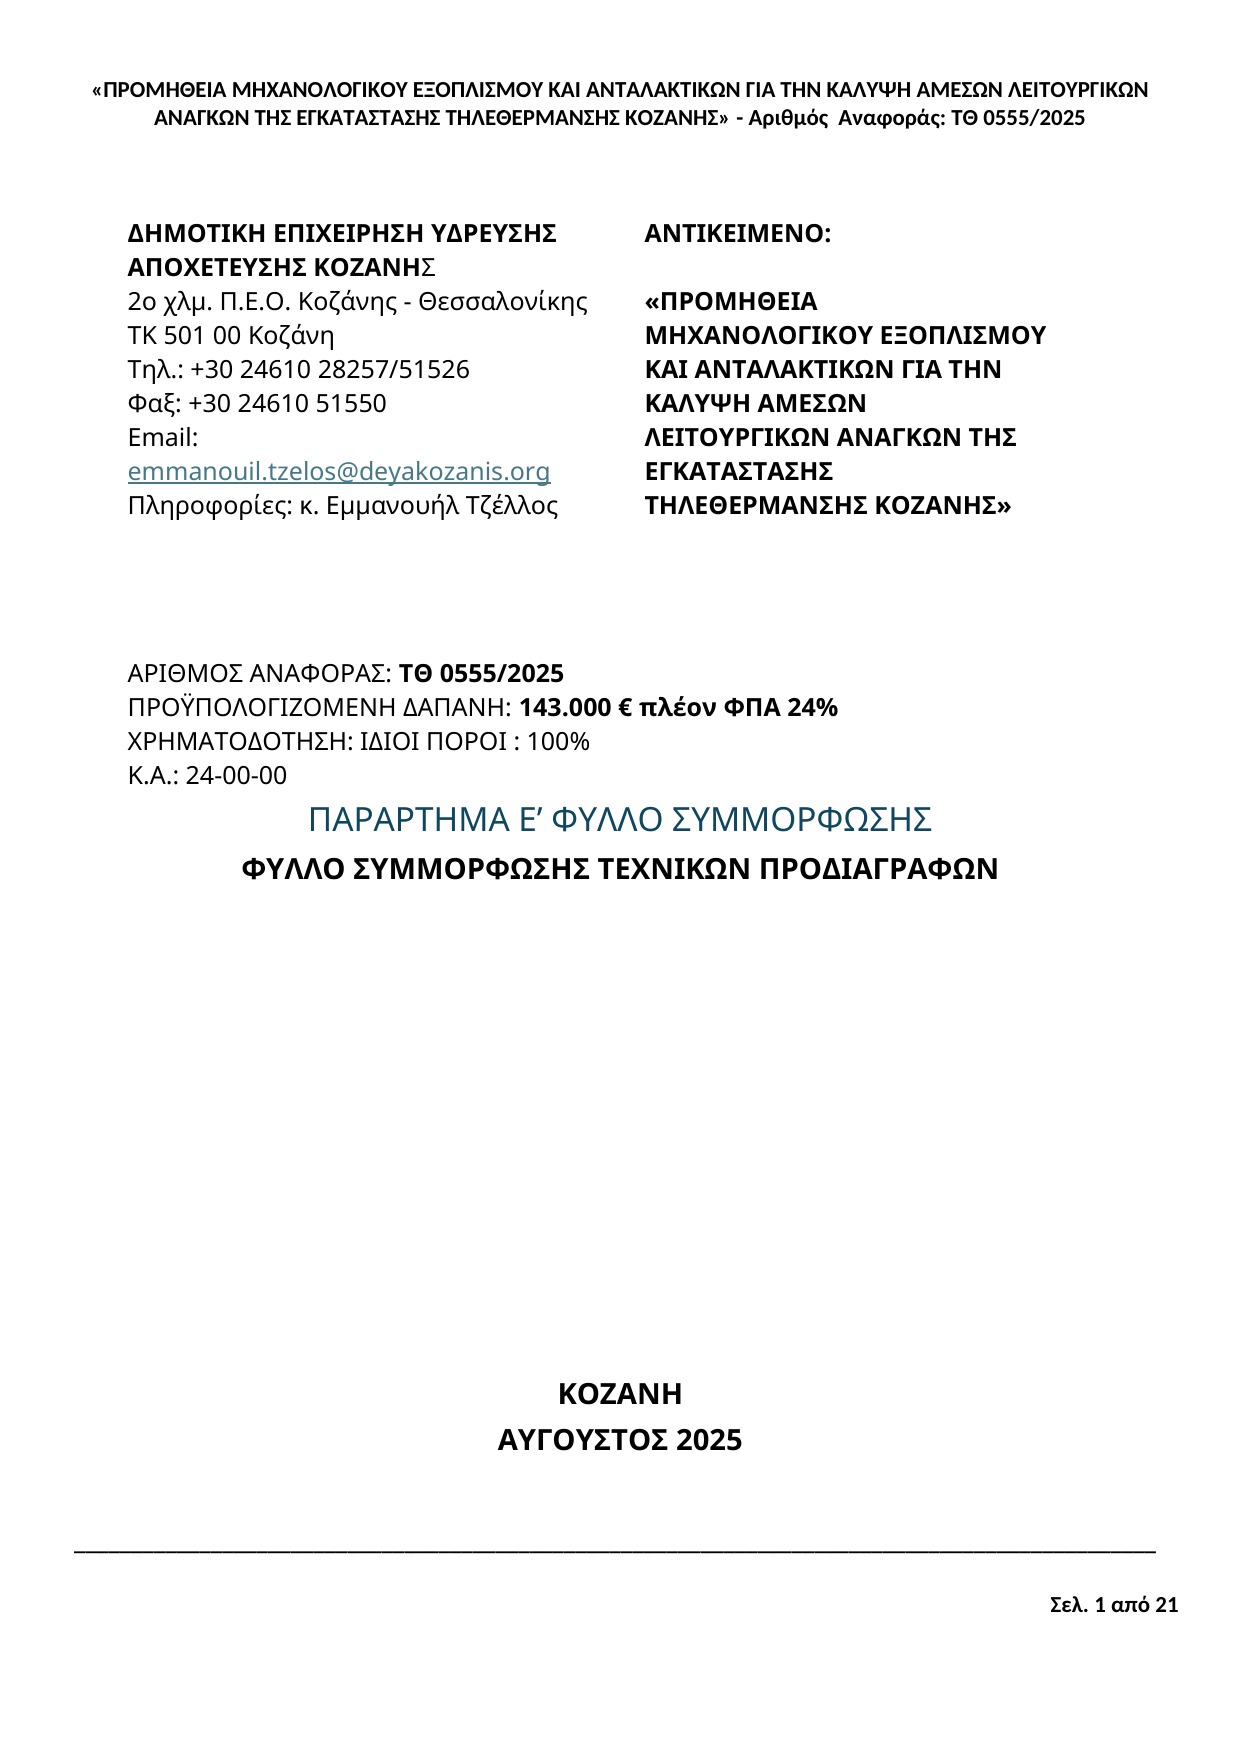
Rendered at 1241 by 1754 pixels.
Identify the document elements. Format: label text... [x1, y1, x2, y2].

table_header ΔΗΜΟΤΙΚΗ ΕΠΙΧΕΙΡΗΣΗ ΥΔΡΕΥΣΗΣ ΑΠΟΧΕΤΕΥΣΗΣ ΚΟΖΑΝΗΣ 2ο χλμ. Π.Ε.Ο. Κοζάνης - Θεσσαλονίκης ΤΚ 501 00 Κοζάνη Τηλ.: +30 24610 28257/51526 Φαξ: +30 24610 51550 Email: emmanouil.tzelos@deyakozanis.org Πληροφορίες: κ. Εμμανουήλ Τζέλλος [118, 215, 635, 621]
text ΑΥΓΟΥΣΤΟΣ 2025 [118, 1419, 1122, 1459]
text ΚΟΖΑΝΗ [118, 1373, 1122, 1413]
table_header ΑΝΤΙΚΕΙΜΕΝΟ: «ΠΡΟΜΗΘΕΙΑ ΜΗΧΑΝΟΛΟΓΙΚΟΥ ΕΞΟΠΛΙΣΜΟΥ ΚΑΙ ΑΝΤΑΛΑΚΤΙΚΩΝ ΓΙΑ ΤΗΝ ΚΑΛΥΨΗ ΑΜΕΣΩΝ ΛΕΙΤΟΥΡΓΙΚΩΝ ΑΝΑΓΚΩΝ ΤΗΣ ΕΓΚΑΤΑΣΤΑΣΗΣ ΤΗΛΕΘΕΡΜΑΝΣΗΣ ΚΟΖΑΝΗΣ» [635, 215, 1057, 621]
text ΦΥΛΛΟ ΣΥΜΜΟΡΦΩΣΗΣ ΤΕΧΝΙΚΩΝ ΠΡΟΔΙΑΓΡΑΦΩΝ [118, 848, 1122, 888]
subtitle ΠΑΡΑΡΤΗΜΑ E’ ΦΥΛΛΟ ΣΥΜΜΟΡΦΩΣΗΣ [118, 796, 1122, 841]
table_cell ΑΡΙΘΜΟΣ ΑΝΑΦΟΡΑΣ: ΤΘ 0555/2025 ΠΡΟΫΠΟΛΟΓΙΖΟΜΕΝΗ ΔΑΠΑΝΗ: 143.000 € πλέον ΦΠΑ 24% ΧΡΗΜΑΤΟΔΟΤΗΣΗ: ΙΔΙΟΙ ΠΟΡΟΙ : 100% Κ.Α.: 24-00-00 [118, 621, 1057, 791]
